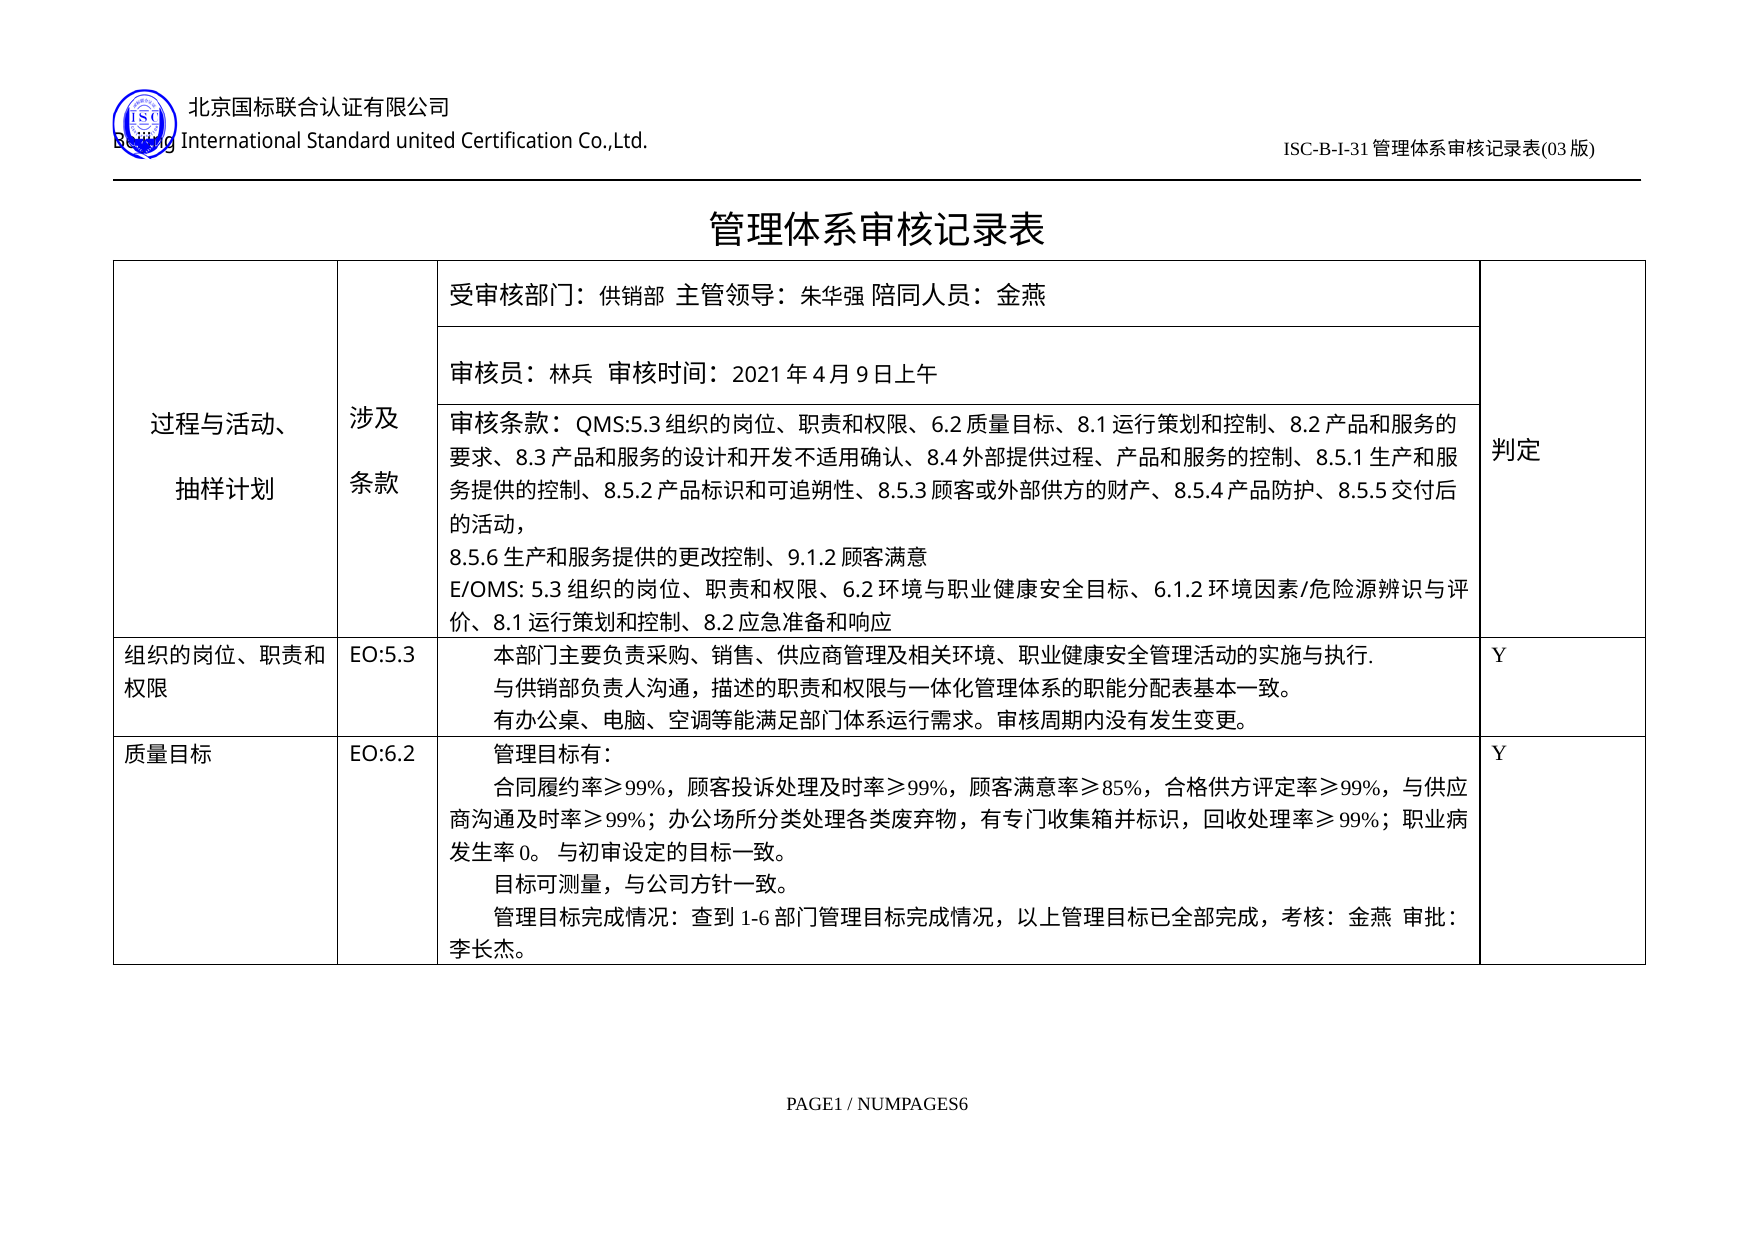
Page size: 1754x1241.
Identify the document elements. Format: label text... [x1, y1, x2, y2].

picture [112, 89, 180, 158]
table_cell Y [1481, 638, 1645, 736]
table_cell 质量目标 [114, 737, 337, 964]
table_header 受审核部门：供销部 主管领导：朱华强 陪同人员：金燕 [438, 261, 1479, 326]
table_cell EO:6.2 [338, 737, 437, 964]
table_header 判定 [1481, 261, 1645, 637]
table_cell 组织的岗位、职责和权限 [114, 638, 337, 736]
table_cell Y [1481, 737, 1645, 964]
table_cell EO:5.3 [338, 638, 437, 736]
text 管理体系审核记录表 [112, 195, 1641, 260]
table_cell 管理目标有： 合同履约率≥99%，顾客投诉处理及时率≥99%，顾客满意率≥85%，合格供方评定率≥99%，与供应商沟通及时率≥99%；办公场所分类处理各类废弃物，有专门收集箱并标识，回收处理率≥99%；职业病发生率0。 与初审设定的目标一致。 目标可测量，与公司方针一致。 管理目标完成情况：查到1-6部门管理目标完成情况，以上管理目标已全部完成，考核：金燕 审批：李长杰。 [438, 737, 1479, 964]
table_header 涉及 条款 [338, 261, 437, 637]
table_header 过程与活动、 抽样计划 [114, 261, 337, 637]
table_cell 本部门主要负责采购、销售、供应商管理及相关环境、职业健康安全管理活动的实施与执行. 与供销部负责人沟通，描述的职责和权限与一体化管理体系的职能分配表基本一致。 有办公桌、电脑、空调等能满足部门体系运行需求。审核周期内没有发生变更。 [438, 638, 1479, 736]
table_cell 审核员：林兵 审核时间：2021年4月9日上午 [438, 327, 1479, 404]
table_cell 审核条款：QMS:5.3组织的岗位、职责和权限、6.2质量目标、8.1运行策划和控制、8.2产品和服务的要求、8.3产品和服务的设计和开发不适用确认、8.4外部提供过程、产品和服务的控制、8.5.1生产和服务提供的控制、8.5.2产品标识和可追朔性、8.5.3顾客或外部供方的财产、8.5.4产品防护、8.5.5交付后的活动， 8.5.6生产和服务提供的更改控制、9.1.2顾客满意 E/OMS: 5.3组织的岗位、职责和权限、6.2环境与职业健康安全目标、6.1.2环境因素/危险源辨识与评价、8.1运行策划和控制、8.2应急准备和响应 [438, 405, 1479, 637]
